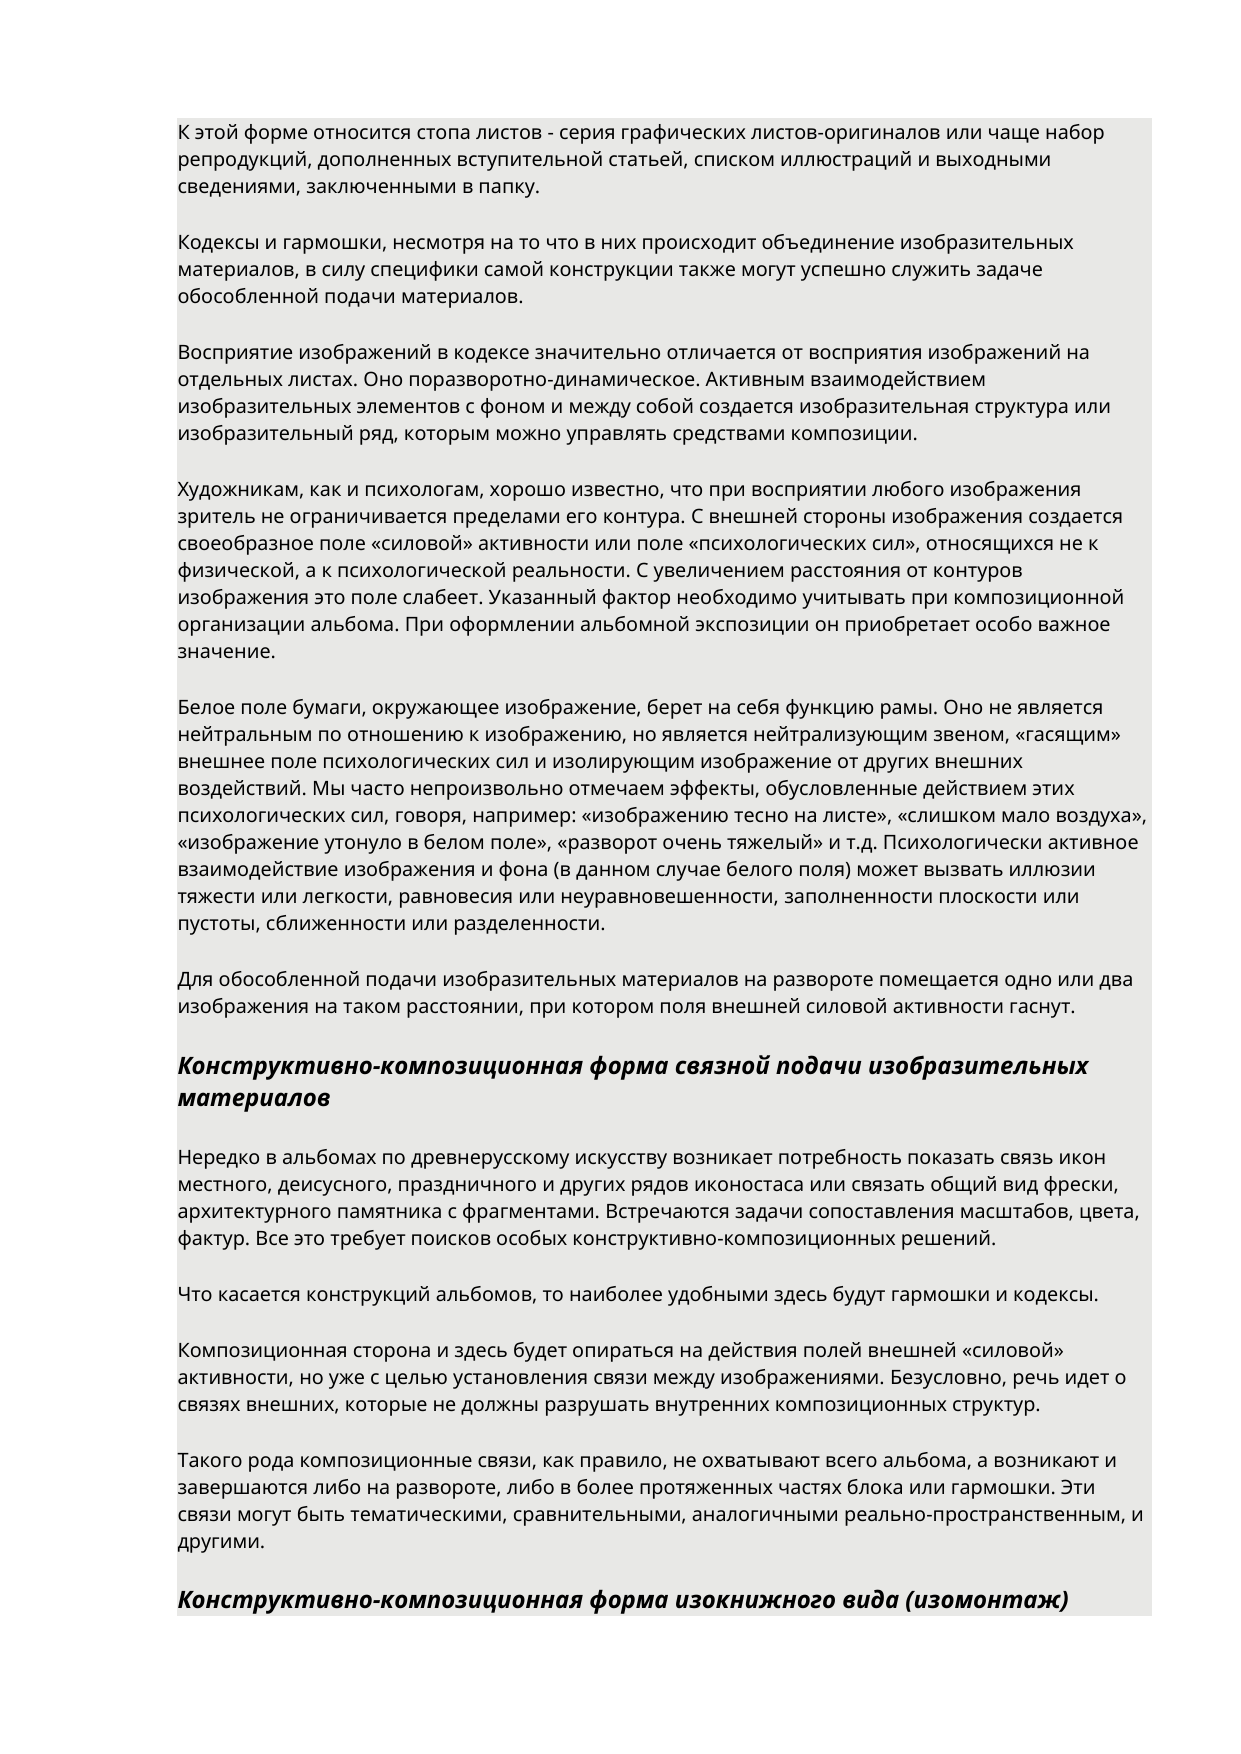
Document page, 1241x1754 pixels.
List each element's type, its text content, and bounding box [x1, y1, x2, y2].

text Для обособленной подачи изобразительных материалов на развороте помещается одно или два изображения на таком расстоянии, при котором поля внешней силовой активности гаснут. [177, 965, 1152, 1019]
text Такого рода композиционные связи, как правило, не охватывают всего альбома, а возникают и завершаются либо на развороте, либо в более протяженных частях блока или гармошки. Эти связи могут быть тематическими, сравнительными, аналогичными реально-пространственным, и другими. [177, 1446, 1152, 1554]
text Конструктивно-композиционная форма изокнижного вида (изомонтаж) [177, 1583, 1152, 1616]
text Художникам, как и психологам, хорошо известно, что при восприятии любого изображения зритель не ограничивается пределами его контура. С внешней стороны изображения создается своеобразное поле «силовой» активности или поле «психологических сил», относящихся не к физической, а к психологической реальности. С увеличением расстояния от контуров изображения это поле слабеет. Указанный фактор необходимо учитывать при композиционной организации альбома. При оформлении альбомной экспозиции он приобретает особо важное значение. [177, 475, 1152, 664]
text Белое поле бумаги, окружающее изображение, берет на себя функцию рамы. Оно не является нейтральным по отношению к изображению, но является нейтрализующим звеном, «гасящим» внешнее поле психологических сил и изолирующим изображение от других внешних воздействий. Мы часто непроизвольно отмечаем эффекты, обусловленные действием этих психологических сил, говоря, например: «изображению тесно на листе», «слишком мало воздуха», «изображение утонуло в белом поле», «разворот очень тяжелый» и т.д. Психологически активное взаимодействие изображения и фона (в данном случае белого поля) может вызвать иллюзии тяжести или легкости, равновесия или неуравновешенности, заполненности плоскости или пустоты, сближенности или разделенности. [177, 693, 1152, 936]
text Что касается конструкций альбомов, то наиболее удобными здесь будут гармошки и кодексы. [177, 1280, 1152, 1307]
text Восприятие изображений в кодексе значительно отличается от восприятия изображений на отдельных листах. Оно поразворотно-динамическое. Активным взаимодействием изобразительных элементов с фоном и между собой создается изобразительная структура или изобразительный ряд, которым можно управлять средствами композиции. [177, 338, 1152, 446]
text Конструктивно-композиционная форма связной подачи изобразительных материалов [177, 1048, 1152, 1114]
text К этой форме относится стопа листов - серия графических листов-оригиналов или чаще набор репродукций, дополненных вступительной статьей, списком иллюстраций и выходными сведениями, заключенными в папку. [177, 118, 1152, 199]
text Кодексы и гармошки, несмотря на то что в них происходит объединение изобразительных материалов, в силу специфики самой конструкции также могут успешно служить задаче обособленной подачи материалов. [177, 228, 1152, 309]
text Композиционная сторона и здесь будет опираться на действия полей внешней «силовой» активности, но уже с целью установления связи между изображениями. Безусловно, речь идет о связях внешних, которые не должны разрушать внутренних композиционных структур. [177, 1336, 1152, 1417]
text Нередко в альбомах по древнерусскому искусству возникает потребность показать связь икон местного, деисусного, праздничного и других рядов иконостаса или связать общий вид фрески, архитектурного памятника с фрагментами. Встречаются задачи сопоставления масштабов, цвета, фактур. Все это требует поисков особых конструктивно-композиционных решений. [177, 1143, 1152, 1251]
